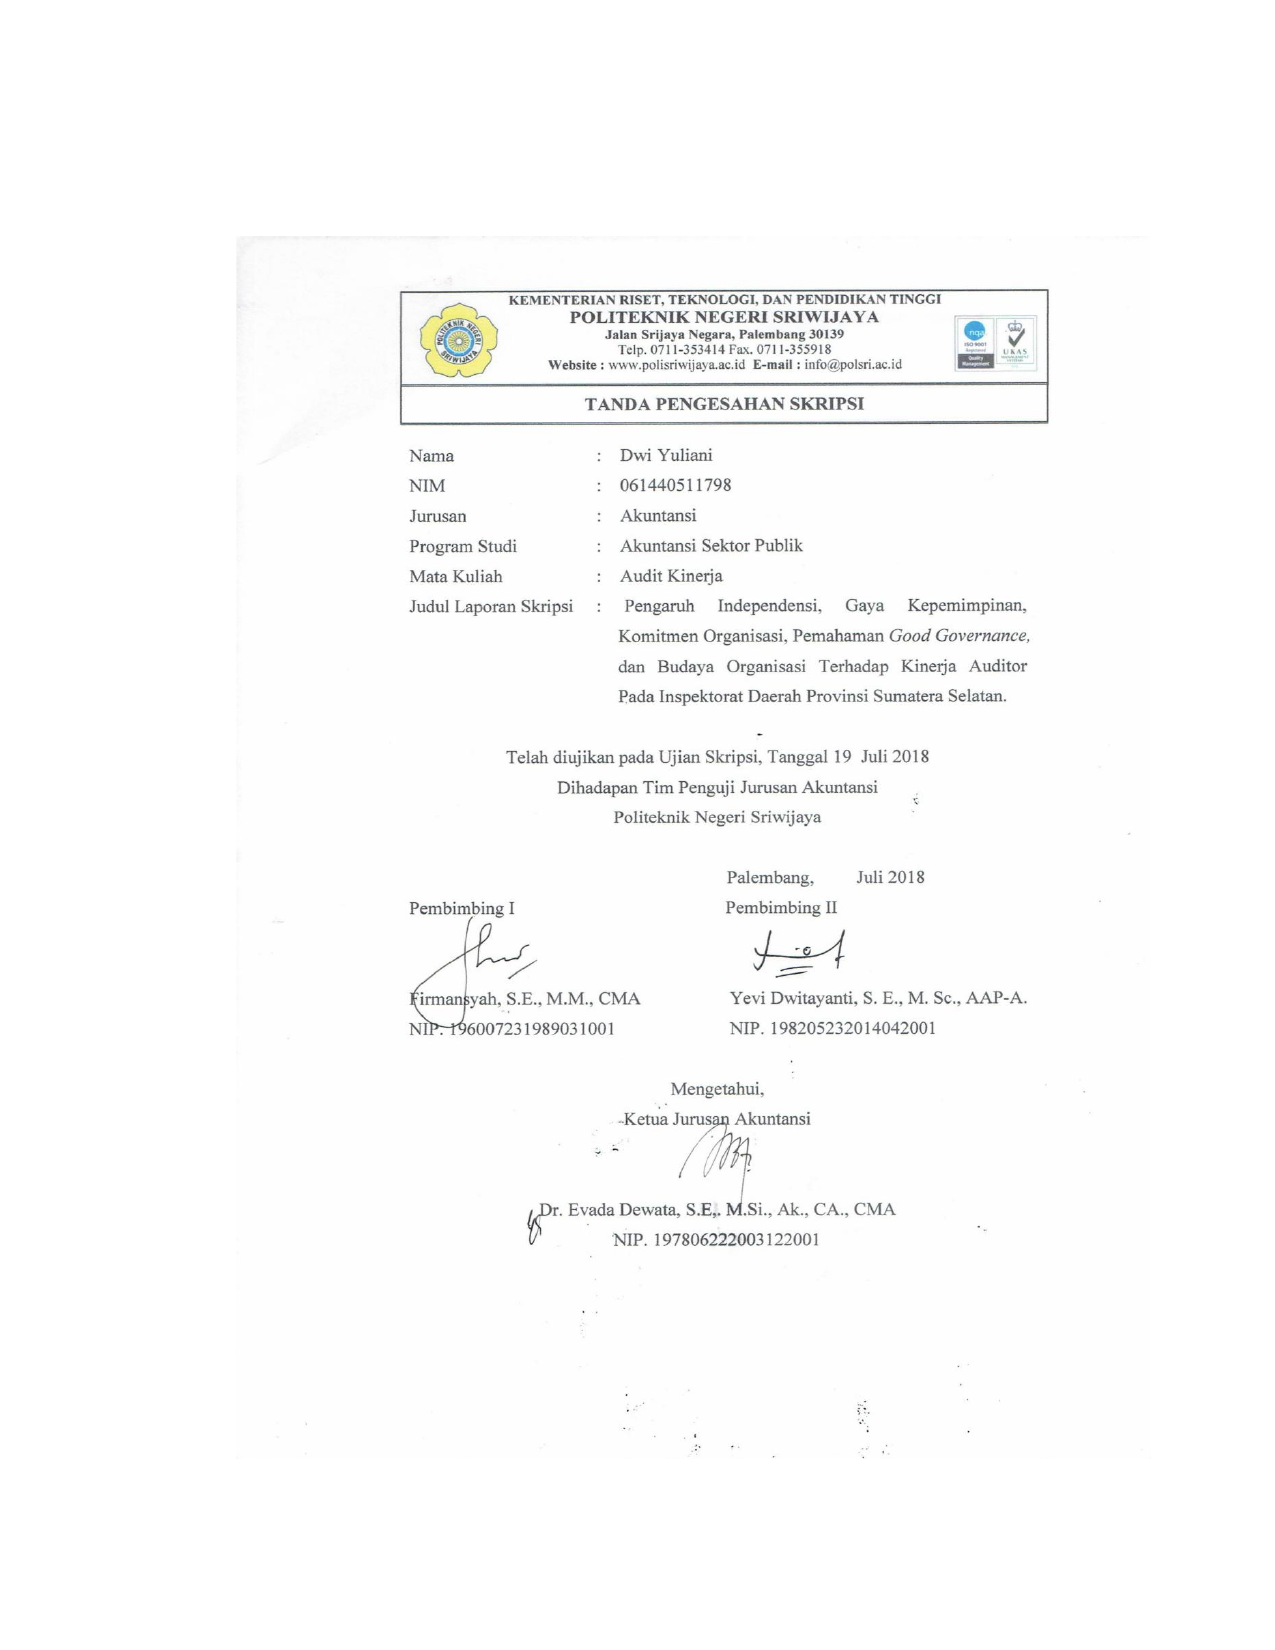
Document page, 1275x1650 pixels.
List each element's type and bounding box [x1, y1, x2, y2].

picture [236, 236, 1152, 1459]
